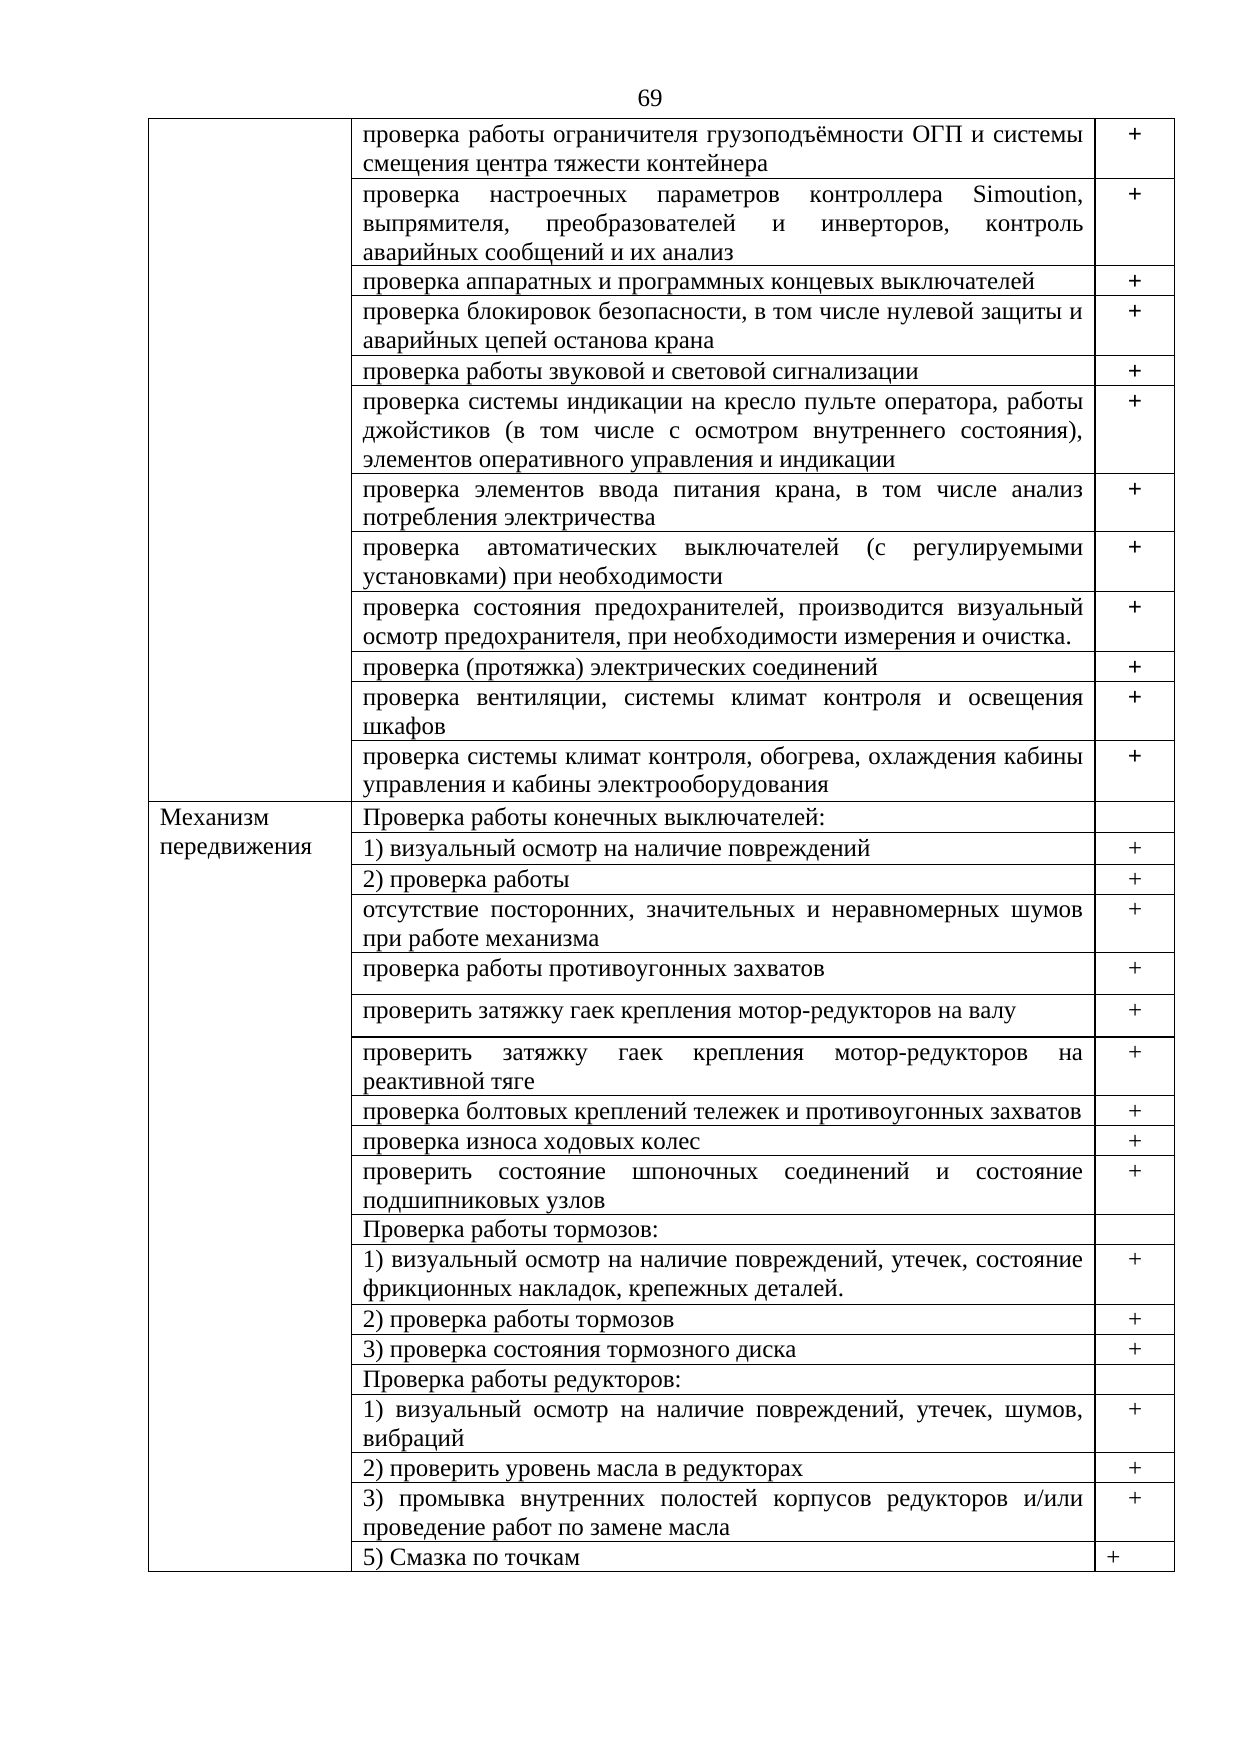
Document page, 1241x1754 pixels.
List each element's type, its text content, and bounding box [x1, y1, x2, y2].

table_cell + [1096, 592, 1174, 651]
table_cell 2) проверка работы [352, 865, 1094, 893]
table_cell проверка автоматических выключателей (с регулируемыми установками) при необходимости [352, 532, 1094, 591]
table_cell проверка износа ходовых колес [352, 1126, 1094, 1155]
table_cell Проверка работы редукторов: [352, 1365, 1094, 1393]
table_cell + [1096, 953, 1174, 994]
table_cell + [1096, 1096, 1174, 1125]
table_cell + [1096, 895, 1174, 952]
table_cell 3) проверка состояния тормозного диска [352, 1335, 1094, 1363]
table_cell + [1096, 1453, 1174, 1482]
table_cell + [1096, 266, 1174, 295]
table_cell Механизм передвижения [149, 802, 351, 1571]
table_cell 2) проверить уровень масла в редукторах [352, 1453, 1094, 1482]
table_cell проверить затяжку гаек крепления мотор-редукторов на реактивной тяге [352, 1038, 1094, 1095]
table_cell + [1096, 1305, 1174, 1333]
table_cell проверка (протяжка) электрических соединений [352, 652, 1094, 681]
table_cell + [1096, 1156, 1174, 1213]
table_cell проверка настроечных параметров контроллера Simoution, выпрямителя, преобразователей и инверторов, контроль аварийных сообщений и их анализ [352, 179, 1094, 265]
table_cell + [1096, 296, 1174, 355]
table_cell проверка аппаратных и программных концевых выключателей [352, 266, 1094, 295]
table_cell + [1096, 474, 1174, 531]
table_cell 5) Смазка по точкам [352, 1542, 1094, 1571]
table_cell 1) визуальный осмотр на наличие повреждений, утечек, состояние фрикционных накладок, крепежных деталей. [352, 1245, 1094, 1303]
table_cell + [1096, 1542, 1174, 1571]
table_cell 1) визуальный осмотр на наличие повреждений [352, 833, 1094, 863]
table_cell Проверка работы тормозов: [352, 1215, 1094, 1243]
table_cell + [1096, 1038, 1174, 1095]
table_cell + [1096, 682, 1174, 740]
table_cell отсутствие посторонних, значительных и неравномерных шумов при работе механизма [352, 895, 1094, 952]
table_cell проверка состояния предохранителей, производится визуальный осмотр предохранителя, при необходимости измерения и очистка. [352, 592, 1094, 651]
table_cell проверка болтовых креплений тележек и противоугонных захватов [352, 1096, 1094, 1125]
table_cell проверка блокировок безопасности, в том числе нулевой защиты и аварийных цепей останова крана [352, 296, 1094, 355]
table_cell [1096, 802, 1174, 832]
table_cell + [1096, 532, 1174, 591]
table_cell + [1096, 833, 1174, 863]
table_cell проверка элементов ввода питания крана, в том числе анализ потребления электричества [352, 474, 1094, 531]
table_cell + [1096, 995, 1174, 1036]
table_cell + [1096, 1335, 1174, 1363]
table_cell проверить затяжку гаек крепления мотор-редукторов на валу [352, 995, 1094, 1036]
table_cell + [1096, 865, 1174, 893]
table_cell + [1096, 652, 1174, 681]
table_cell проверка системы индикации на кресло пульте оператора, работы джойстиков (в том числе с осмотром внутреннего состояния), элементов оперативного управления и индикации [352, 386, 1094, 473]
table_cell проверка работы ограничителя грузоподъёмности ОГП и системы смещения центра тяжести контейнера [352, 119, 1094, 178]
table_cell проверка работы противоугонных захватов [352, 953, 1094, 994]
table_cell + [1096, 1245, 1174, 1303]
table_cell + [1096, 356, 1174, 385]
table_cell + [1096, 1395, 1174, 1452]
table_cell [1096, 1215, 1174, 1243]
table_cell + [1096, 1126, 1174, 1155]
table_cell 1) визуальный осмотр на наличие повреждений, утечек, шумов, вибраций [352, 1395, 1094, 1452]
table_cell + [1096, 1483, 1174, 1541]
table_cell + [1096, 119, 1174, 178]
table_cell Проверка работы конечных выключателей: [352, 802, 1094, 832]
table_cell проверка системы климат контроля, обогрева, охлаждения кабины управления и кабины электрооборудования [352, 741, 1094, 801]
table_cell + [1096, 179, 1174, 265]
table_cell 2) проверка работы тормозов [352, 1305, 1094, 1333]
table_cell + [1096, 741, 1174, 801]
table_cell проверка вентиляции, системы климат контроля и освещения шкафов [352, 682, 1094, 740]
table_cell проверка работы звуковой и световой сигнализации [352, 356, 1094, 385]
table_cell [1096, 1365, 1174, 1393]
table_cell + [1096, 386, 1174, 473]
table_cell 3) промывка внутренних полостей корпусов редукторов и/или проведение работ по замене масла [352, 1483, 1094, 1541]
table_cell проверить состояние шпоночных соединений и состояние подшипниковых узлов [352, 1156, 1094, 1213]
